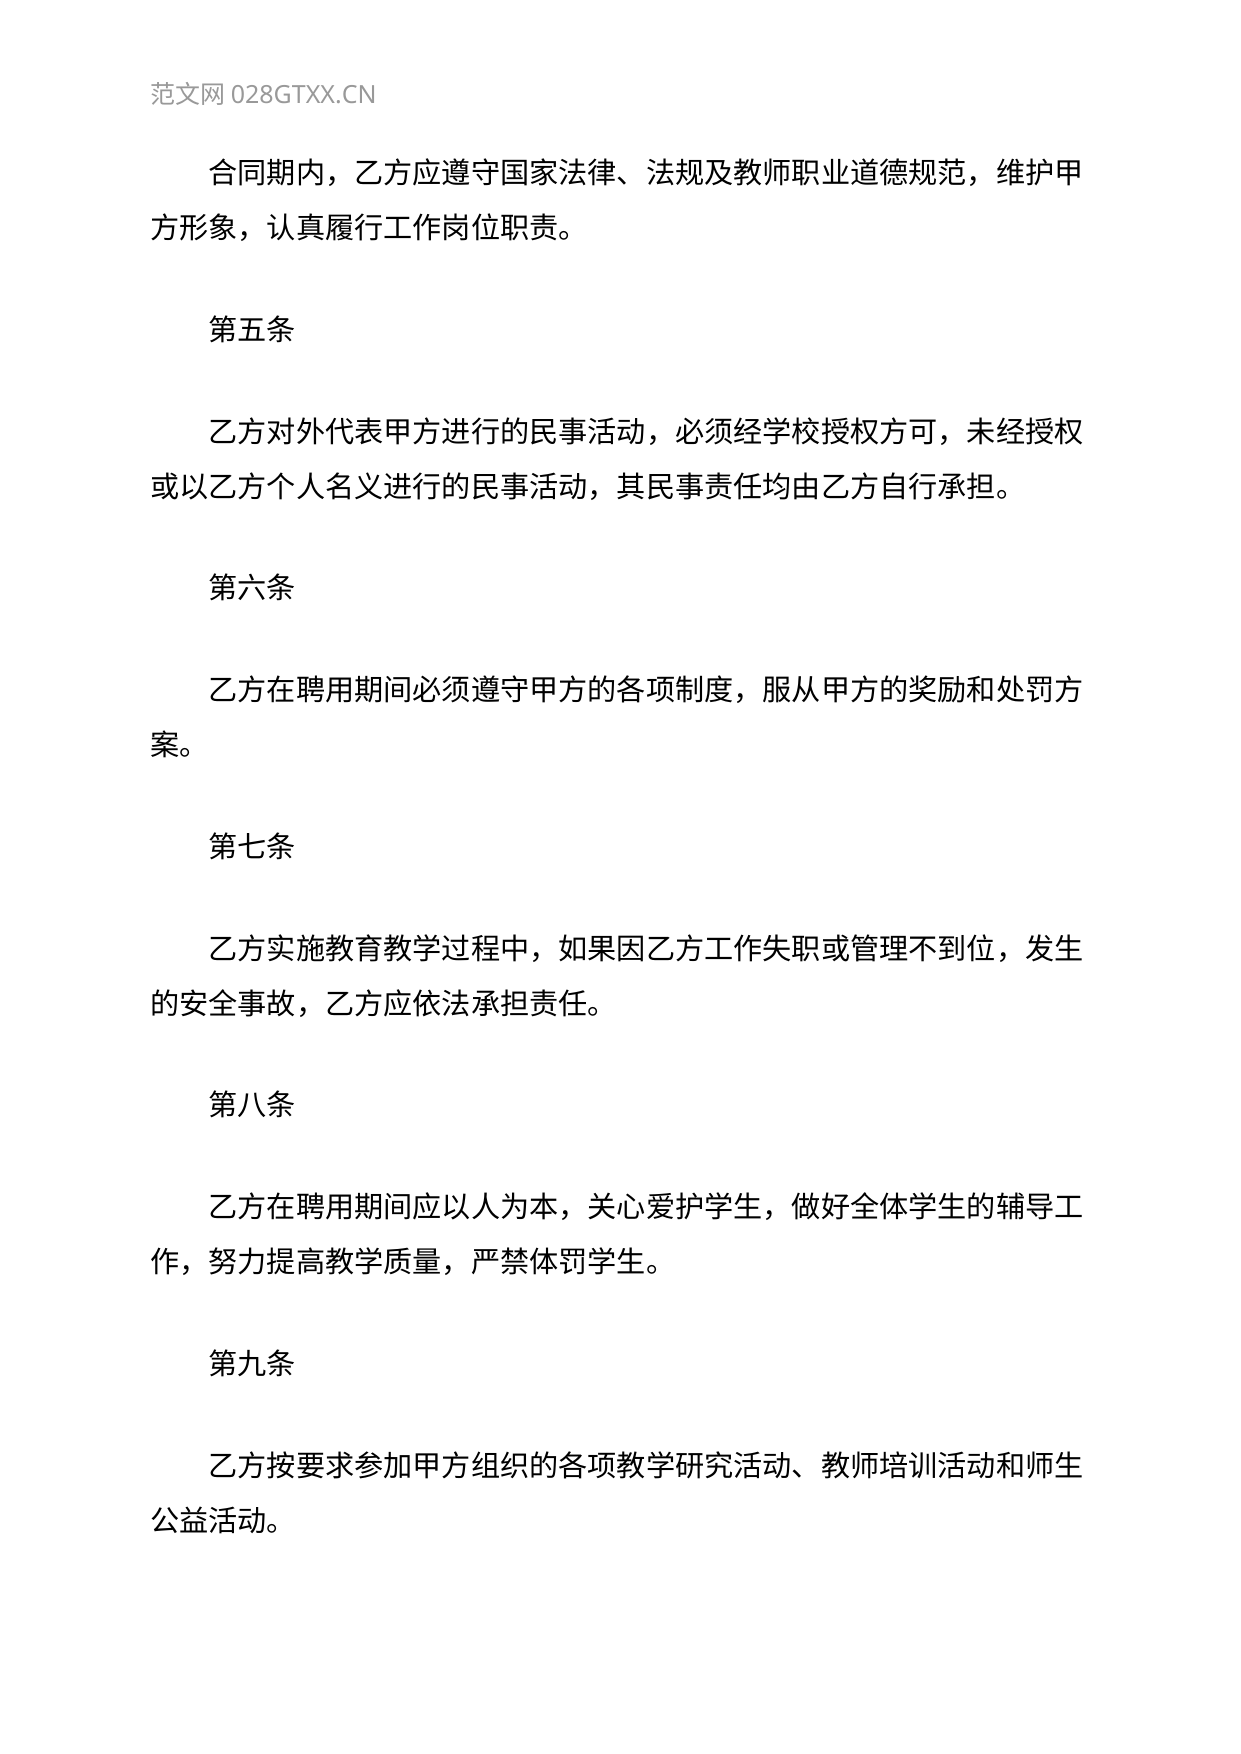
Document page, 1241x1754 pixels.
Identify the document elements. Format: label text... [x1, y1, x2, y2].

text 合同期内，乙方应遵守国家法律、法规及教师职业道德规范，维护甲方形象，认真履行工作岗位职责。 [150, 150, 1090, 247]
text 第六条 [150, 565, 1090, 607]
text 第五条 [150, 307, 1090, 349]
text 乙方在聘用期间应以人为本，关心爱护学生，做好全体学生的辅导工作，努力提高教学质量，严禁体罚学生。 [150, 1184, 1090, 1281]
text 乙方按要求参加甲方组织的各项教学研究活动、教师培训活动和师生公益活动。 [150, 1442, 1090, 1539]
text 第八条 [150, 1082, 1090, 1124]
text 乙方实施教育教学过程中，如果因乙方工作失职或管理不到位，发生的安全事故，乙方应依法承担责任。 [150, 925, 1090, 1022]
text 第七条 [150, 823, 1090, 866]
text 乙方对外代表甲方进行的民事活动，必须经学校授权方可，未经授权或以乙方个人名义进行的民事活动，其民事责任均由乙方自行承担。 [150, 408, 1090, 506]
text 第九条 [150, 1340, 1090, 1383]
text 乙方在聘用期间必须遵守甲方的各项制度，服从甲方的奖励和处罚方案。 [150, 667, 1090, 764]
